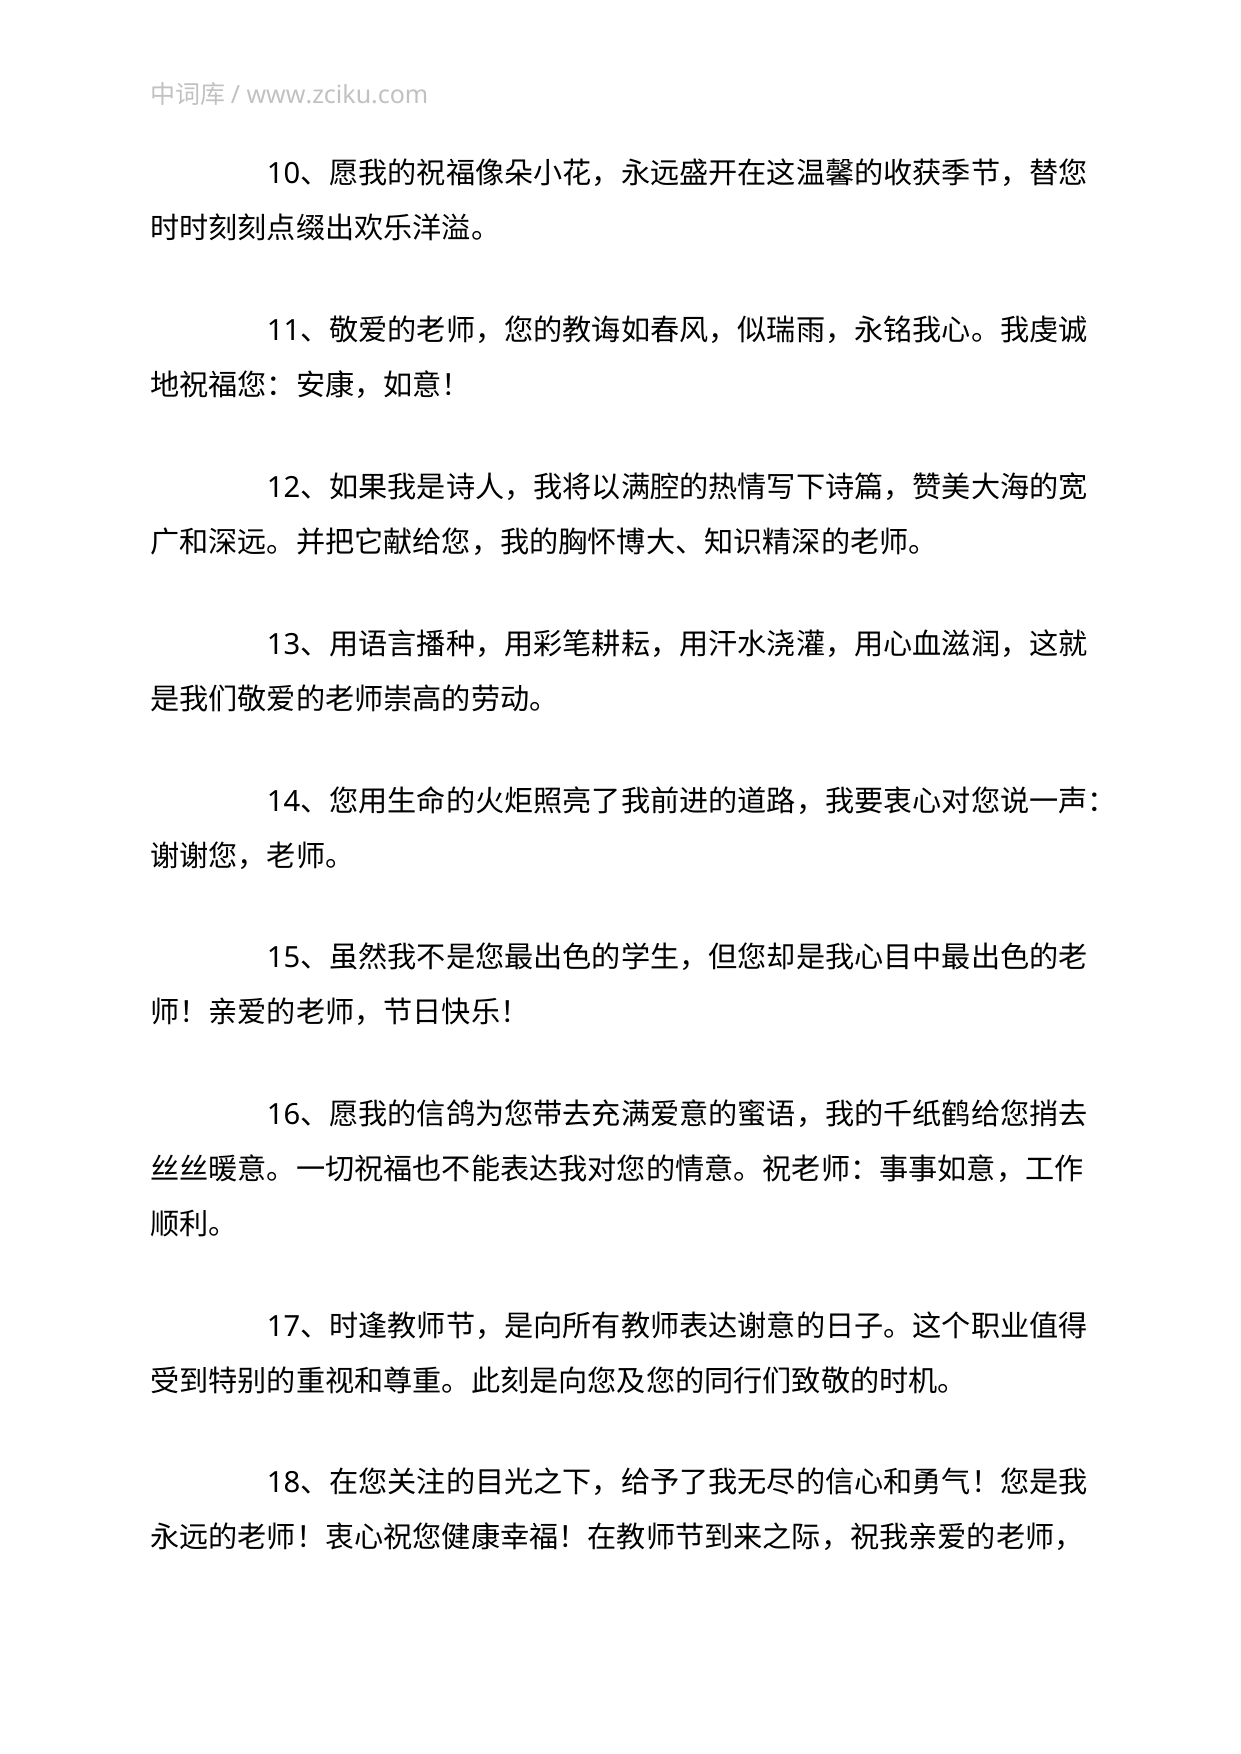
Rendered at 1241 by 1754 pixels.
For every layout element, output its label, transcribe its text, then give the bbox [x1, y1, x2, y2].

text 10、愿我的祝福像朵小花，永远盛开在这温馨的收获季节，替您时时刻刻点缀出欢乐洋溢。 [150, 150, 1090, 247]
text 14、您用生命的火炬照亮了我前进的道路，我要衷心对您说一声：谢谢您，老师。 [150, 777, 1090, 874]
text 11、敬爱的老师，您的教诲如春风，似瑞雨，永铭我心。我虔诚地祝福您：安康，如意！ [150, 307, 1090, 404]
text 15、虽然我不是您最出色的学生，但您却是我心目中最出色的老师！亲爱的老师，节日快乐！ [150, 934, 1090, 1031]
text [150, 1459, 1090, 1556]
text 16、愿我的信鸽为您带去充满爱意的蜜语，我的千纸鹤给您捎去丝丝暖意。一切祝福也不能表达我对您的情意。祝老师：事事如意，工作顺利。 [150, 1091, 1090, 1243]
text 12、如果我是诗人，我将以满腔的热情写下诗篇，赞美大海的宽广和深远。并把它献给您，我的胸怀博大、知识精深的老师。 [150, 463, 1090, 561]
text 17、时逢教师节，是向所有教师表达谢意的日子。这个职业值得受到特别的重视和尊重。此刻是向您及您的同行们致敬的时机。 [150, 1302, 1090, 1399]
text 13、用语言播种，用彩笔耕耘，用汗水浇灌，用心血滋润，这就是我们敬爱的老师崇高的劳动。 [150, 620, 1090, 718]
